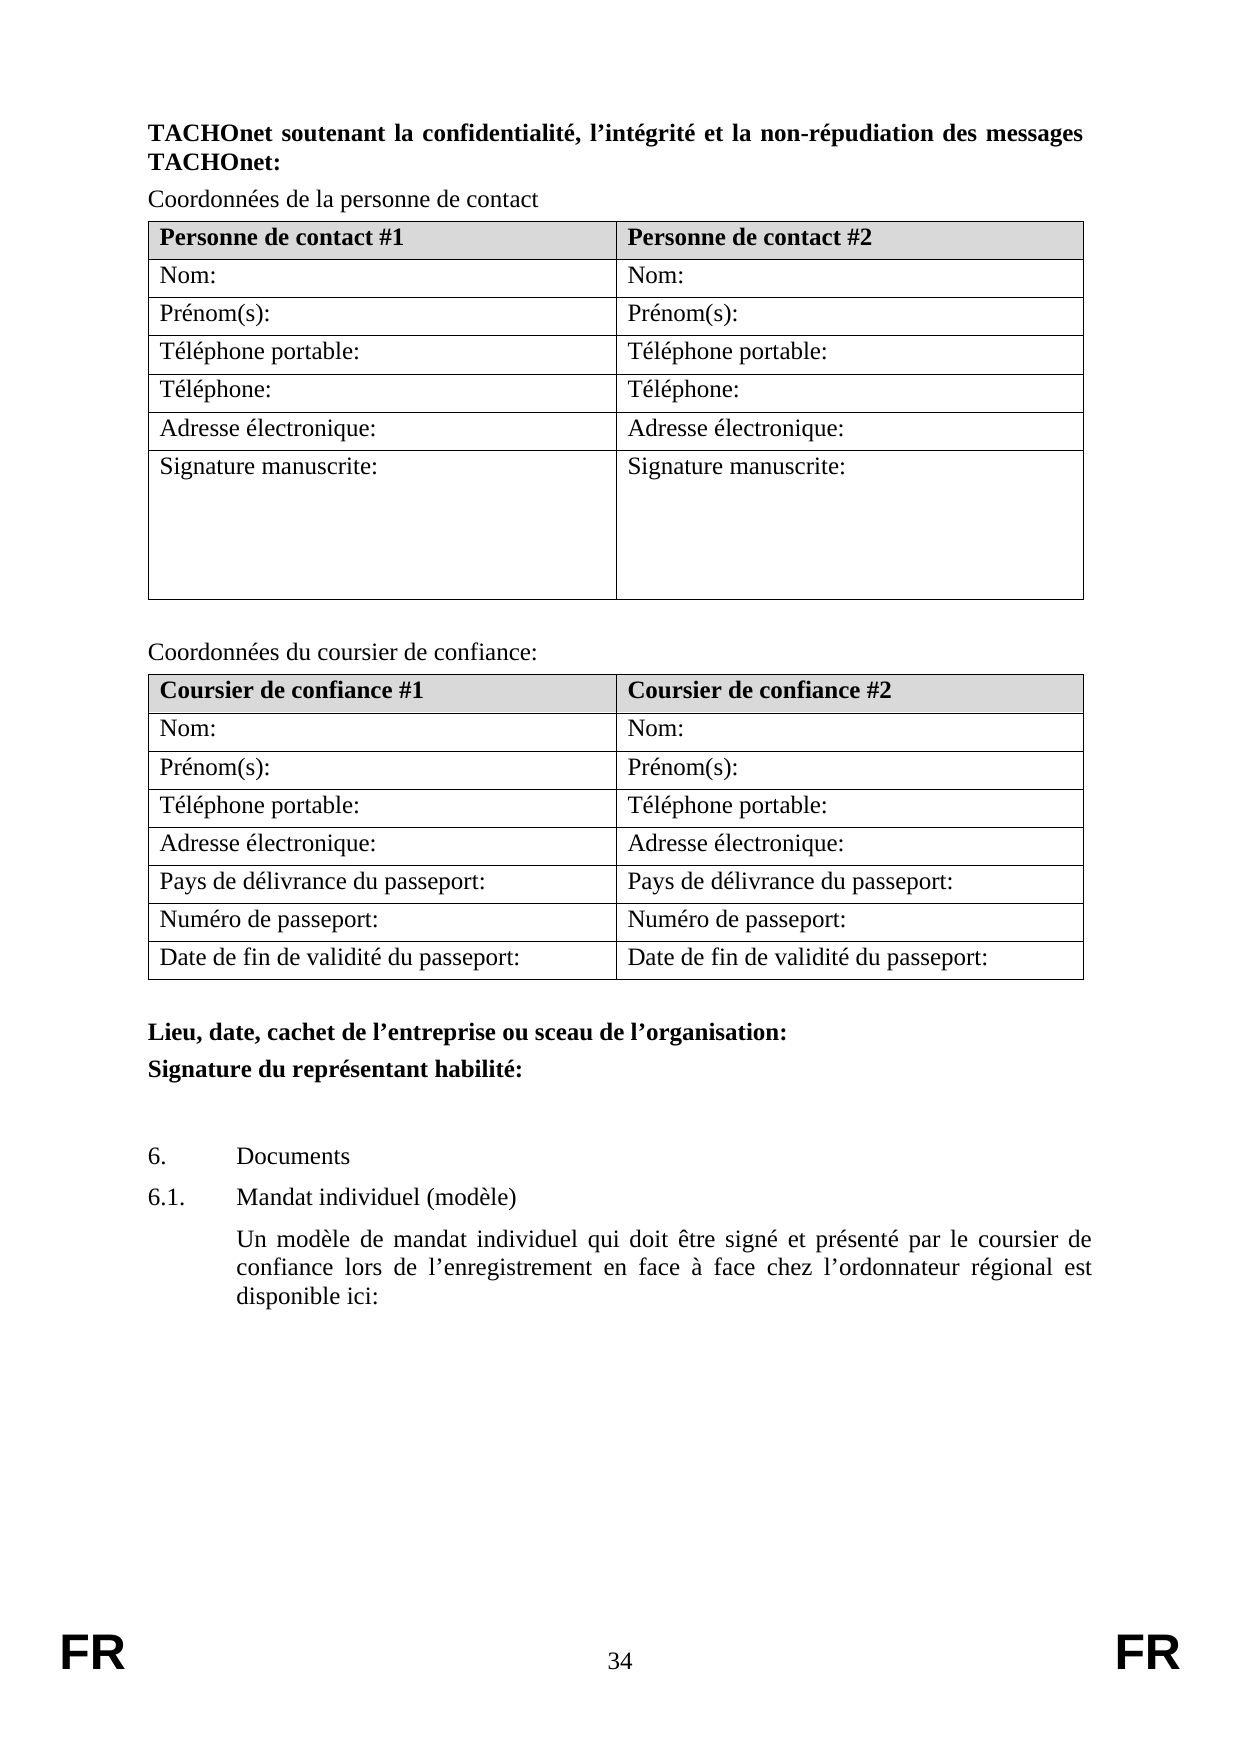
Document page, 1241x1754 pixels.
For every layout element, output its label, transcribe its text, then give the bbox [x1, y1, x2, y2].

text Mandat individuel (modèle) [148, 1182, 1093, 1211]
text Documents [148, 1141, 1093, 1170]
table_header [136, 118, 1096, 1129]
text Un modèle de mandat individuel qui doit être signé et présenté par le coursier de confiance lors de l’enregistrement en face à face chez l’ordonnateur régional est disponible ici: [236, 1224, 1093, 1310]
